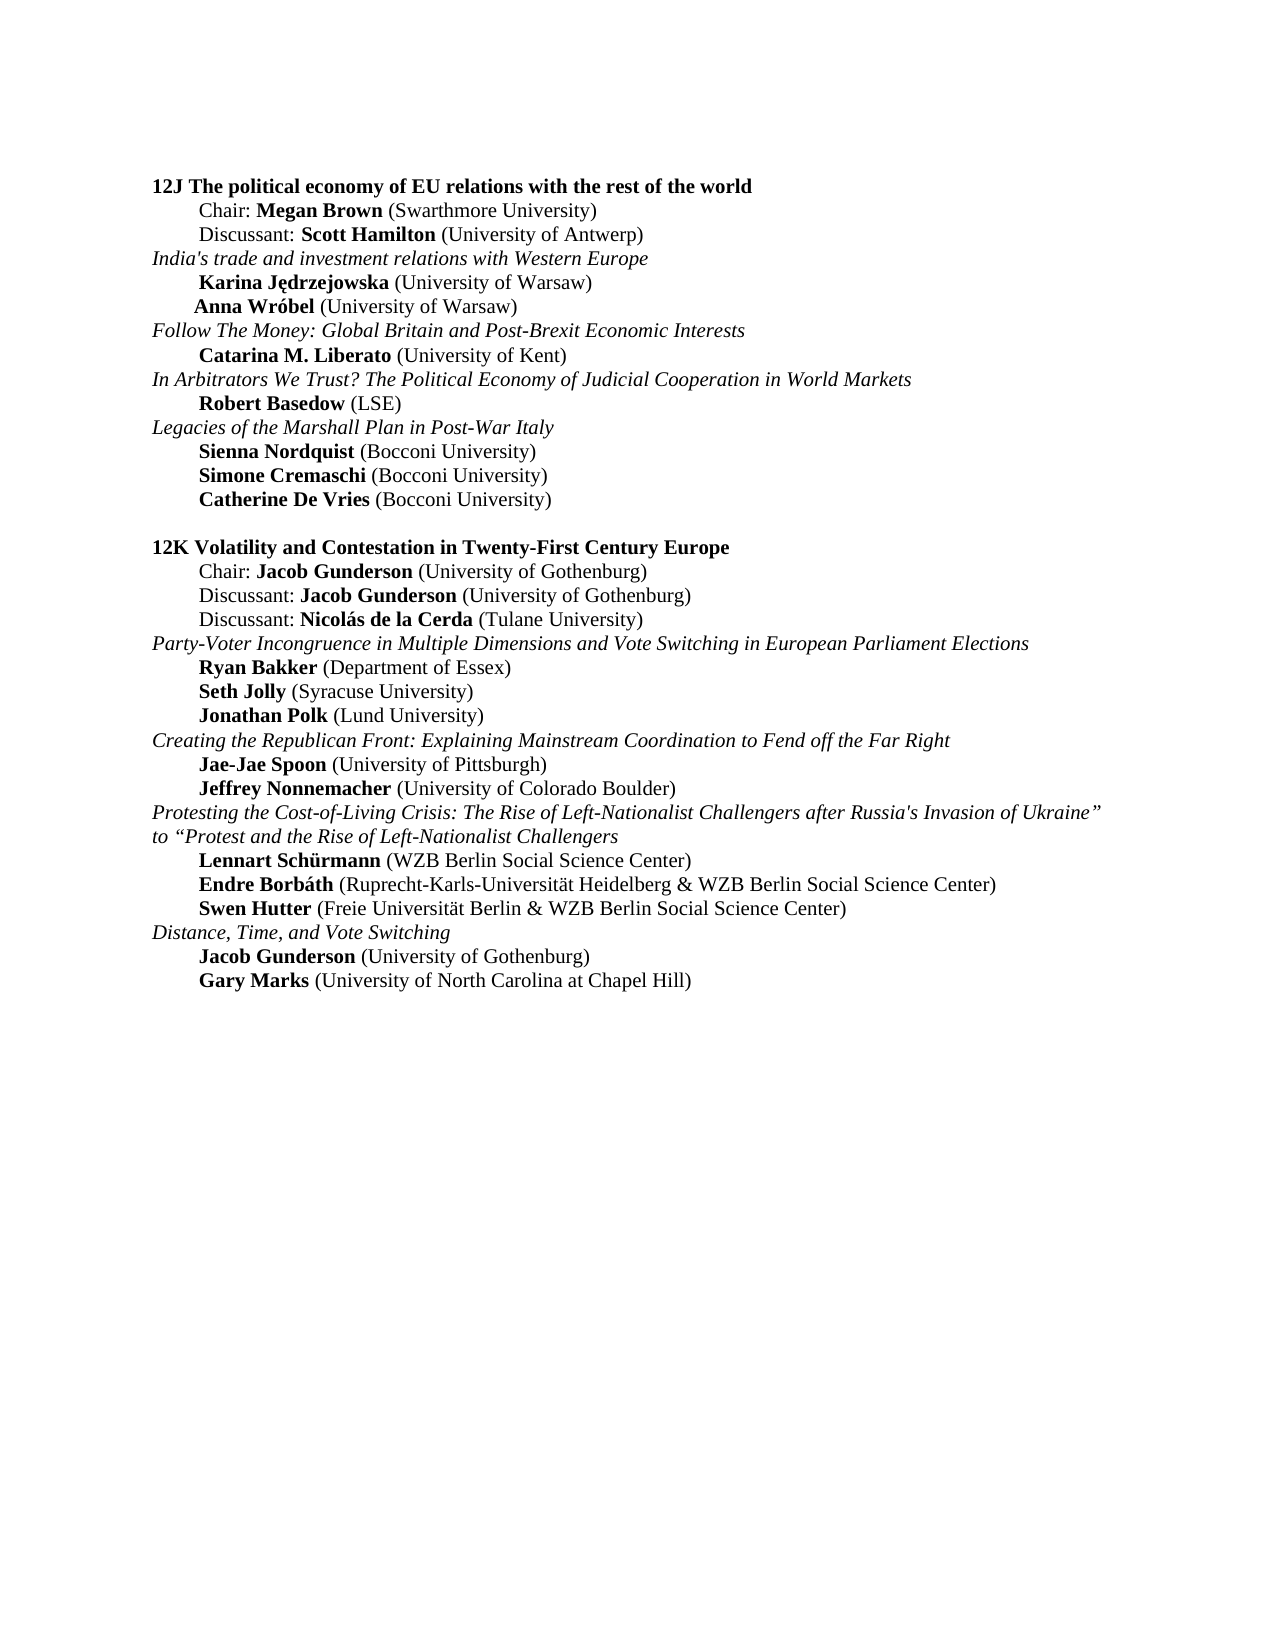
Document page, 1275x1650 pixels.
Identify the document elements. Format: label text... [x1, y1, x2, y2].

text Legacies of the Marshall Plan in Post-War Italy Sienna Nordquist (Bocconi University) Simone Cremaschi (Bocconi University) [152, 415, 1125, 487]
text Distance, Time, and Vote Switching Jacob Gunderson (University of Gothenburg) Gary Marks (University of North Carolina at Chapel Hill) [152, 920, 1125, 992]
text Protesting the Cost-of-Living Crisis: The Rise of Left-Nationalist Challengers after Russia's Invasion of Ukraine” to “Protest and the Rise of Left-Nationalist Challengers Lennart Schürmann (WZB Berlin Social Science Center) Endre Borbáth (Ruprecht-Karls-Universität Heidelberg & WZB Berlin Social Science Center) Swen Hutter (Freie Universität Berlin & WZB Berlin Social Science Center) [152, 800, 1125, 920]
text Discussant: Scott Hamilton (University of Antwerp) [152, 222, 1125, 246]
text Catherine De Vries (Bocconi University) [152, 487, 1125, 511]
text In Arbitrators We Trust? The Political Economy of Judicial Cooperation in World Markets Robert Basedow (LSE) [152, 367, 1125, 415]
text 12J The political economy of EU relations with the rest of the world Chair: Megan Brown (Swarthmore University) [152, 174, 1125, 222]
text 12K Volatility and Contestation in Twenty-First Century Europe Chair: Jacob Gunderson (University of Gothenburg) Discussant: Jacob Gunderson (University of Gothenburg) Discussant: Nicolás de la Cerda (Tulane University) [152, 535, 1125, 631]
text Creating the Republican Front: Explaining Mainstream Coordination to Fend off the Far Right Jae-Jae Spoon (University of Pittsburgh) Jeffrey Nonnemacher (University of Colorado Boulder) [152, 727, 1125, 800]
text India's trade and investment relations with Western Europe Karina Jędrzejowska (University of Warsaw) Anna Wróbel (University of Warsaw) [152, 246, 1125, 318]
text Party-Voter Incongruence in Multiple Dimensions and Vote Switching in European Parliament Elections Ryan Bakker (Department of Essex) Seth Jolly (Syracuse University) Jonathan Polk (Lund University) [152, 631, 1125, 727]
text Follow The Money: Global Britain and Post-Brexit Economic Interests Catarina M. Liberato (University of Kent) [152, 318, 1125, 367]
